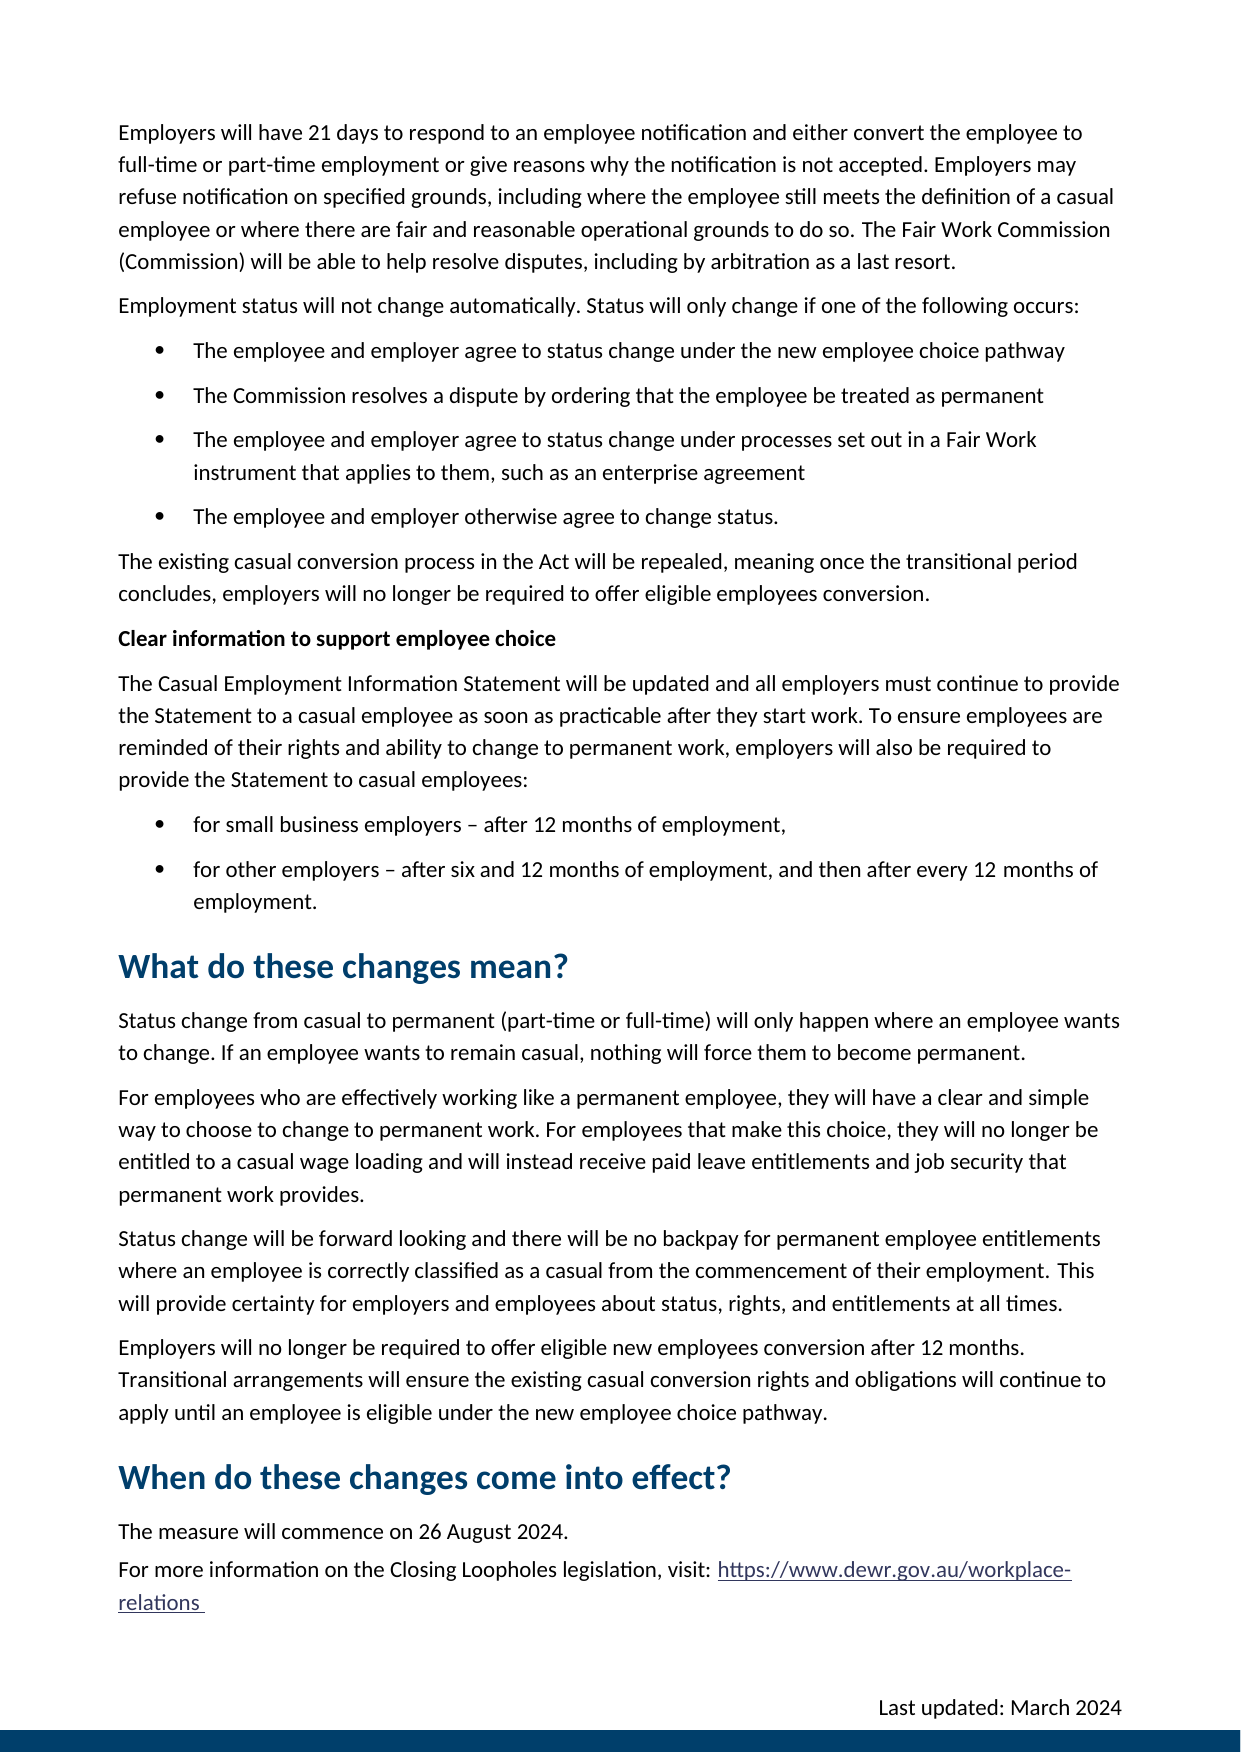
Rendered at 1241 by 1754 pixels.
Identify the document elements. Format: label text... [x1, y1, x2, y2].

list for small business employers – after 12 months of employment, [156, 810, 1122, 838]
list The employee and employer otherwise agree to change status. [156, 502, 1122, 531]
text Employers will no longer be required to offer eligible new employees conversion after 12 months. Transitional arrangements will ensure the existing casual conversion rights and obligations will continue to apply until an employee is eligible under the new employee choice pathway. [118, 1333, 1122, 1426]
list for other employers – after six and 12 months of employment, and then after every 12 months of employment. [156, 855, 1122, 915]
subtitle When do these changes come into effect? [118, 1455, 1122, 1498]
text The existing casual conversion process in the Act will be repealed, meaning once the transitional period concludes, employers will no longer be required to offer eligible employees conversion. [118, 547, 1122, 607]
subtitle What do these changes mean? [118, 944, 1122, 987]
text Employers will have 21 days to respond to an employee notification and either convert the employee to full-time or part-time employment or give reasons why the notification is not accepted. Employers may refuse notification on specified grounds, including where the employee still meets the definition of a casual employee or where there are fair and reasonable operational grounds to do so. The Fair Work Commission (Commission) will be able to help resolve disputes, including by arbitration as a last resort. [118, 118, 1122, 275]
text For employees who are effectively working like a permanent employee, they will have a clear and simple way to choose to change to permanent work. For employees that make this choice, they will no longer be entitled to a casual wage loading and will instead receive paid leave entitlements and job security that permanent work provides. [118, 1083, 1122, 1208]
text Status change will be forward looking and there will be no backpay for permanent employee entitlements where an employee is correctly classified as a casual from the commencement of their employment. This will provide certainty for employers and employees about status, rights, and entitlements at all times. [118, 1224, 1122, 1317]
list The employee and employer agree to status change under the new employee choice pathway [156, 336, 1122, 364]
text Employment status will not change automatically. Status will only change if one of the following occurs: [118, 292, 1122, 319]
text The measure will commence on 26 August 2024. [118, 1517, 1122, 1545]
text Status change from casual to permanent (part-time or full-time) will only happen where an employee wants to change. If an employee wants to remain casual, nothing will force them to become permanent. [118, 1006, 1122, 1066]
text The Casual Employment Information Statement will be updated and all employers must continue to provide the Statement to a casual employee as soon as practicable after they start work. To ensure employees are reminded of their rights and ability to change to permanent work, employers will also be required to provide the Statement to casual employees: [118, 669, 1122, 793]
list The employee and employer agree to status change under processes set out in a Fair Work instrument that applies to them, such as an enterprise agreement [156, 426, 1122, 486]
picture [0, 1730, 1241, 1752]
text Clear information to support employee choice [118, 624, 1122, 652]
list The Commission resolves a dispute by ordering that the employee be treated as permanent [156, 381, 1122, 409]
text For more information on the Closing Loopholes legislation, visit: https://www.dewr.gov.au/workplace-relations [118, 1556, 1122, 1616]
